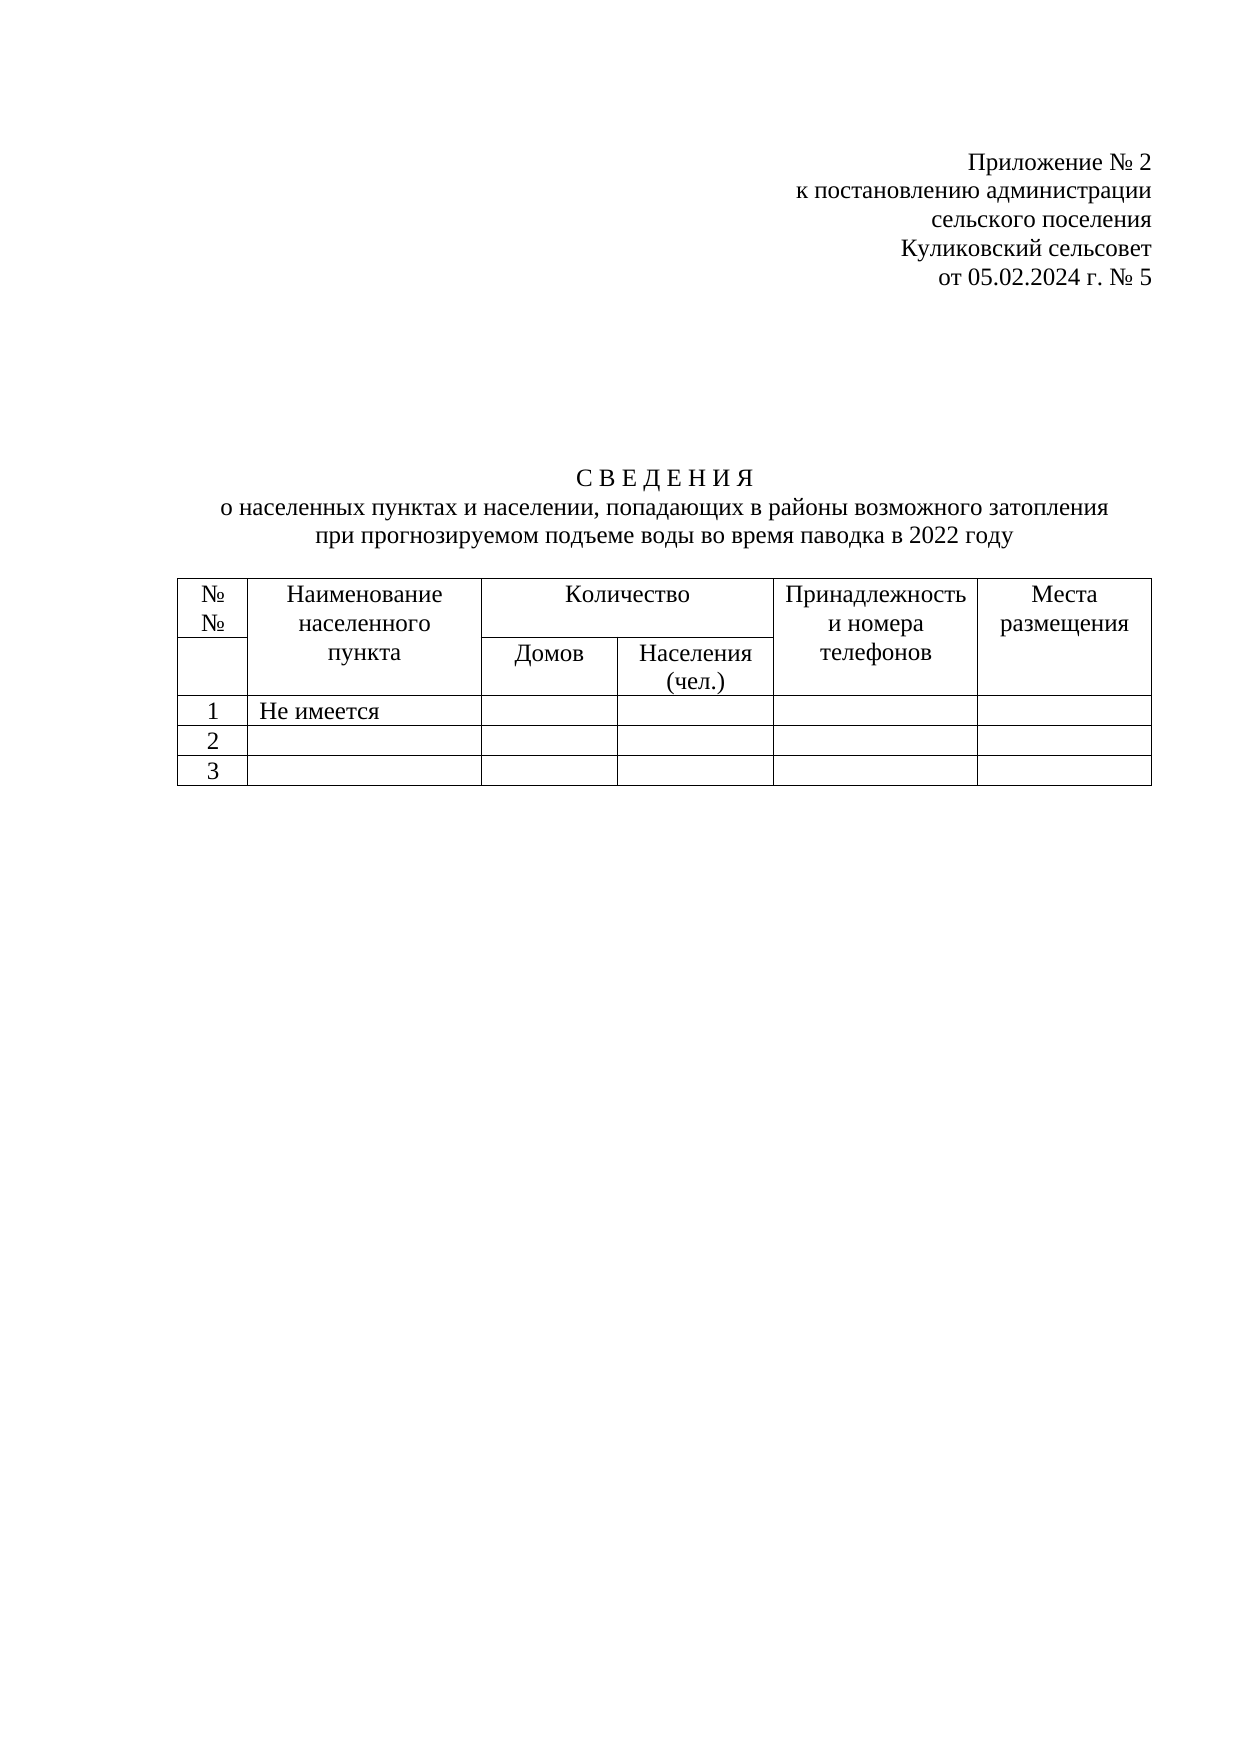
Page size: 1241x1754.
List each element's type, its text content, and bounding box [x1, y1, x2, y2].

table_header №№ [178, 579, 247, 637]
table_cell [978, 756, 1151, 784]
table_cell [482, 696, 617, 725]
table_cell [482, 726, 617, 755]
table_cell [774, 726, 977, 755]
table_header Принадлежность и номера телефонов [774, 579, 977, 695]
table_cell 2 [178, 726, 247, 755]
table_cell [618, 696, 773, 725]
table_cell [774, 696, 977, 725]
table_cell Не имеется [248, 696, 481, 725]
table_header Количество [482, 579, 773, 637]
table_cell [618, 726, 773, 755]
table_cell [178, 638, 247, 695]
text при прогнозируемом подъеме воды во время паводка в 2022 году [177, 521, 1152, 549]
text С В Е Д Е Н И Я [177, 463, 1152, 492]
table_cell Домов [482, 638, 617, 695]
table_cell [248, 726, 481, 755]
table_cell [482, 756, 617, 784]
table_cell 3 [178, 756, 247, 784]
table_header Места размещения [978, 579, 1151, 695]
table_cell [978, 726, 1151, 755]
table_cell [774, 756, 977, 784]
table_header Наименование населенного пункта [248, 579, 481, 695]
table_cell [978, 696, 1151, 725]
text о населенных пунктах и населении, попадающих в районы возможного затопления [177, 492, 1152, 521]
table_cell [248, 756, 481, 784]
text к постановлению администрации сельского поселения [177, 176, 1152, 233]
text Приложение № 2 [177, 147, 1152, 176]
table_cell 1 [178, 696, 247, 725]
text Куликовский сельсовет от 05.02.2024 г. № 5 [177, 233, 1152, 291]
table_cell [618, 756, 773, 784]
table_cell Населения (чел.) [618, 638, 773, 695]
